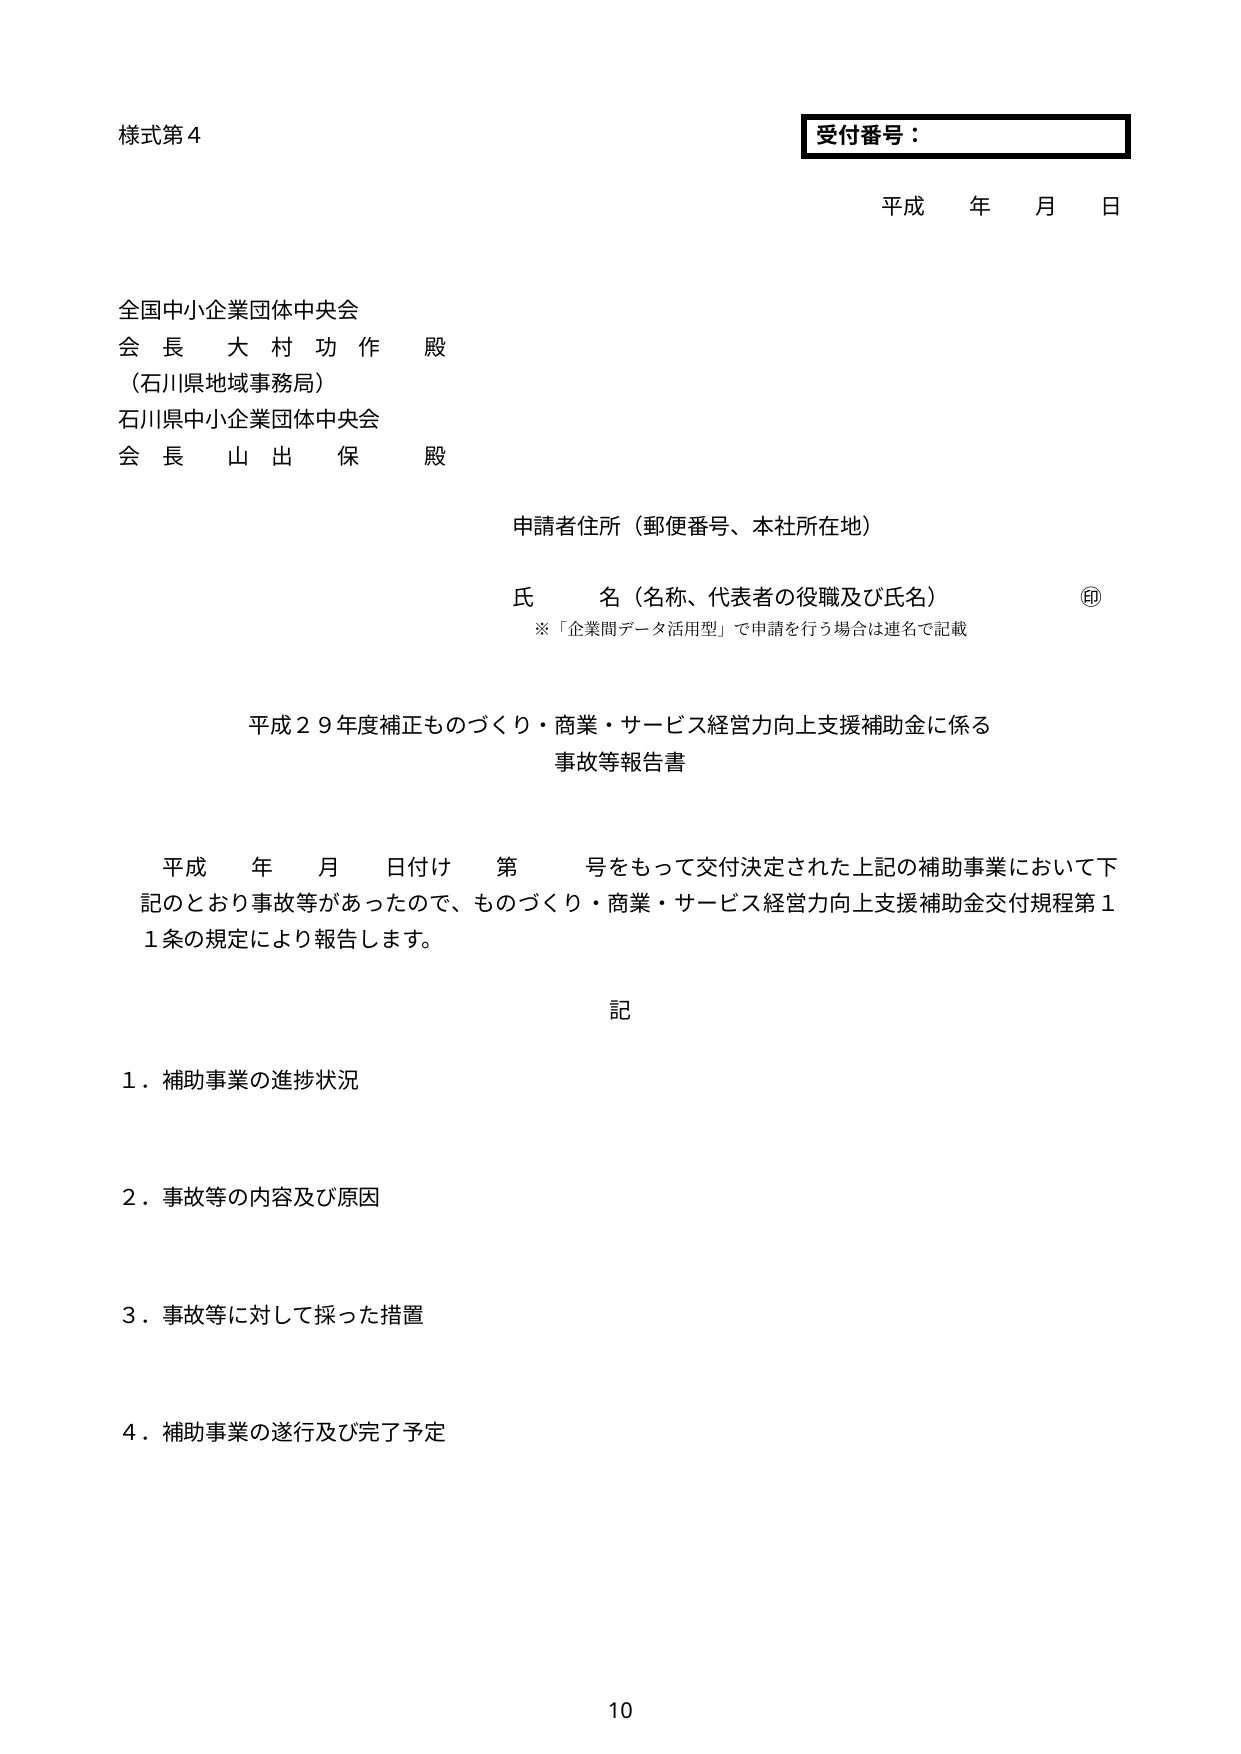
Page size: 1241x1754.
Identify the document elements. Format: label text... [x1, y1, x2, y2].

text 会 長 山 出 保 殿 [118, 439, 1122, 470]
text 全国中小企業団体中央会 [118, 293, 1122, 325]
text 申請者住所（郵便番号、本社所在地） [118, 509, 1122, 541]
text 平成２９年度補正ものづくり・商業・サービス経営力向上支援補助金に係る [118, 708, 1122, 740]
text 平成 年 月 日付け 第 号をもって交付決定された上記の補助事業において下記のとおり事故等があったので、ものづくり・商業・サービス経営力向上支援補助金交付規程第１１条の規定により報告します。 [118, 849, 1122, 954]
text 石川県中小企業団体中央会 [118, 402, 1122, 434]
text 様式第４ [118, 118, 801, 150]
text ２．事故等の内容及び原因 [118, 1180, 1122, 1212]
text （石川県地域事務局） [118, 366, 1122, 398]
text ３．事故等に対して採った措置 [118, 1298, 1122, 1329]
text １．補助事業の進捗状況 [118, 1063, 1122, 1095]
text 氏 名（名称、代表者の役職及び氏名） ㊞ [118, 580, 1122, 611]
text 会 長 大 村 功 作 殿 [118, 330, 1122, 361]
text ４．補助事業の遂行及び完了予定 [118, 1415, 1122, 1446]
text ※「企業間データ活用型」で申請を行う場合は連名で記載 [118, 616, 1122, 640]
text 事故等報告書 [118, 745, 1122, 776]
text 記 [118, 993, 1122, 1024]
text 平成 年 月 日 [118, 189, 1122, 220]
